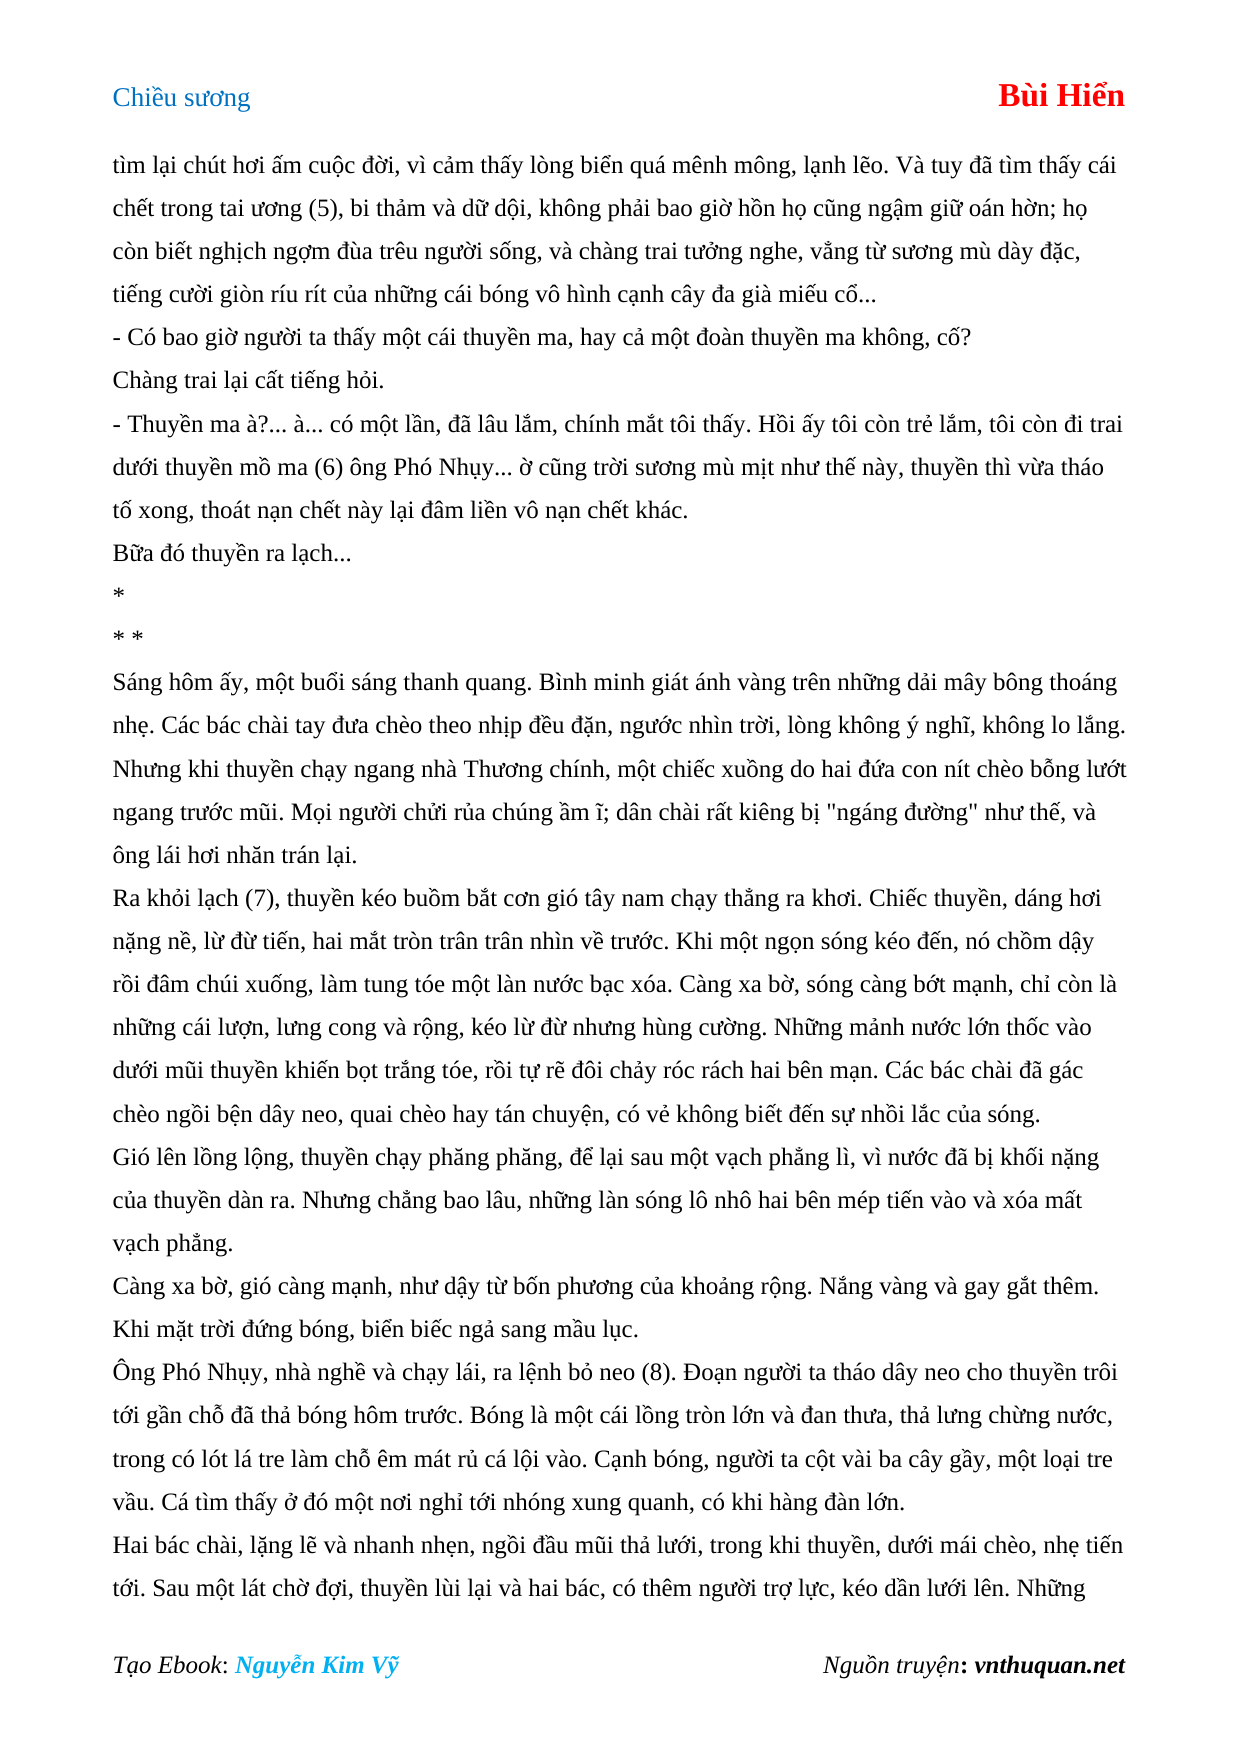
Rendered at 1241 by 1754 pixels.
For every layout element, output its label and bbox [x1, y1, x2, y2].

text [112, 150, 1128, 1602]
